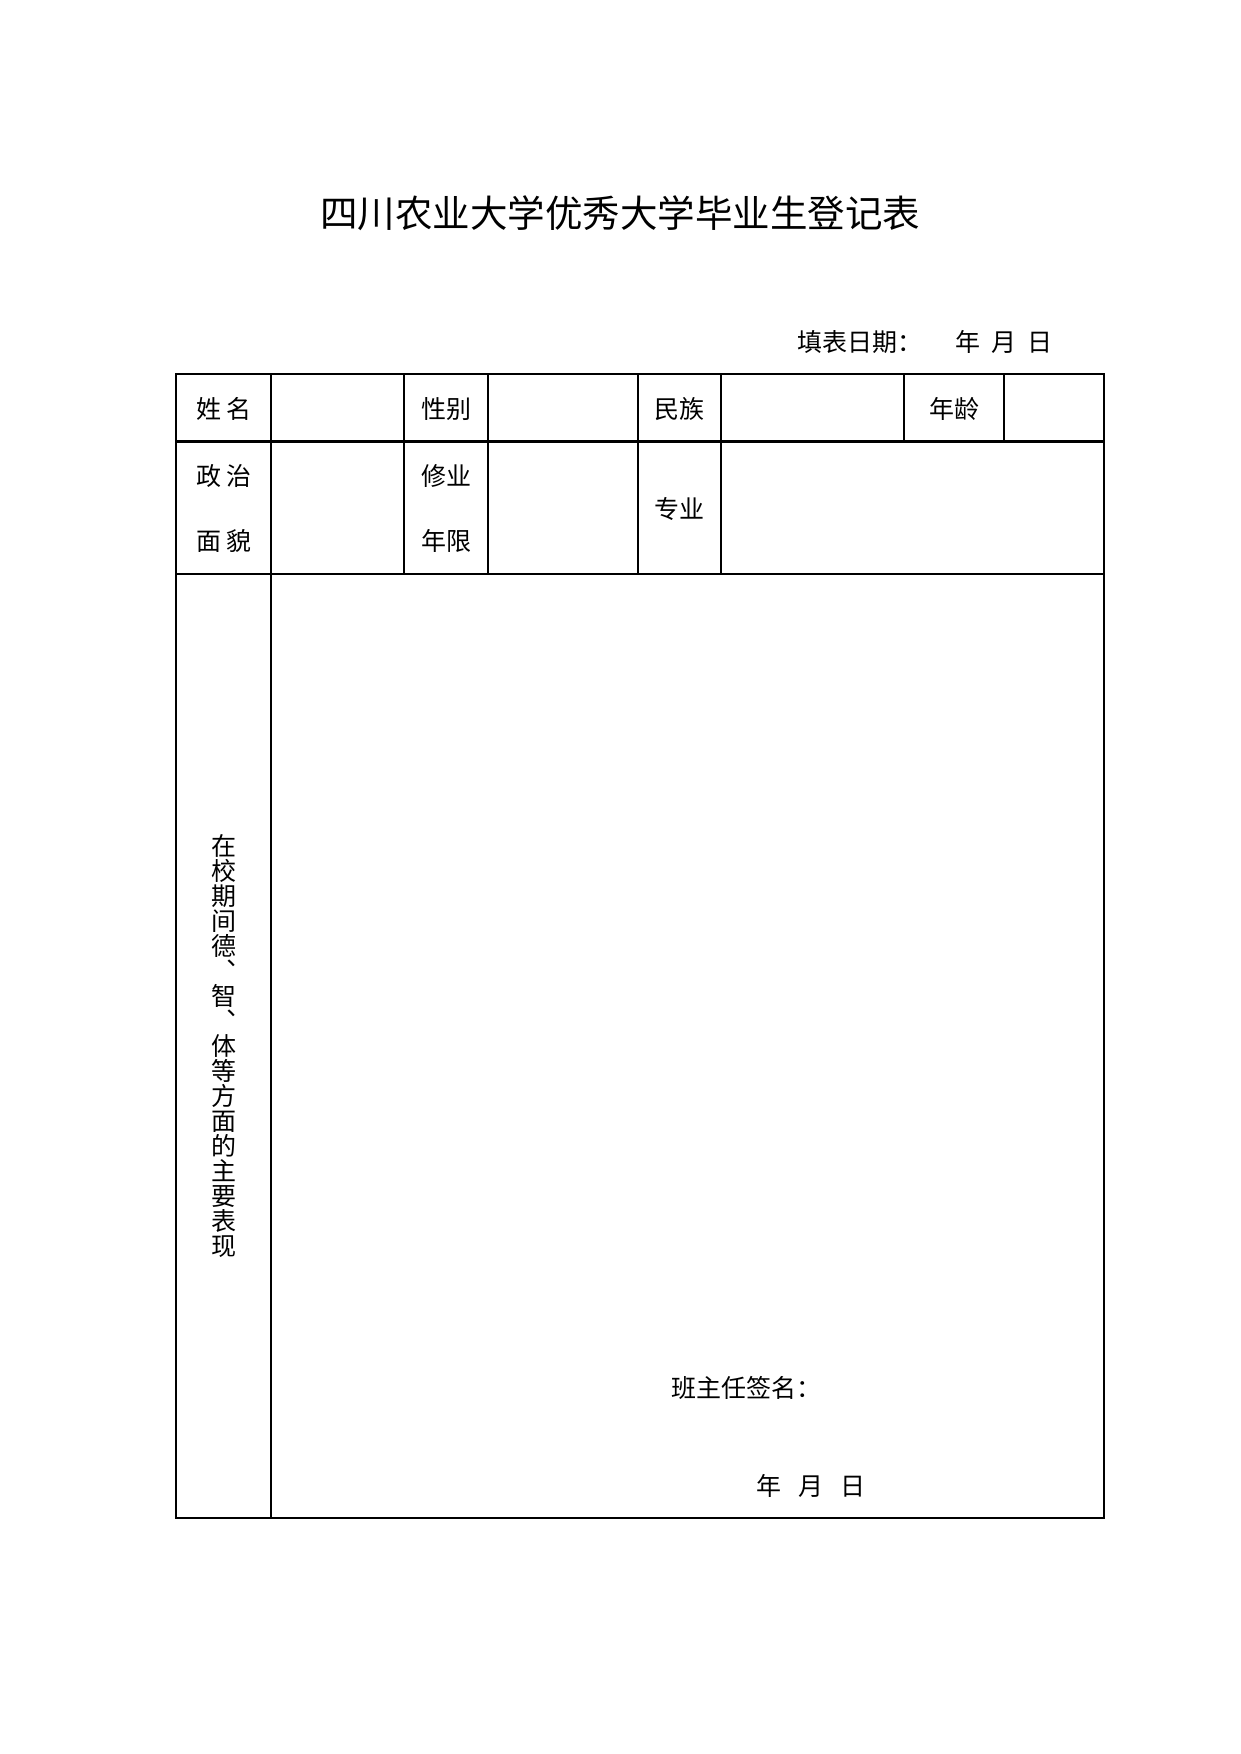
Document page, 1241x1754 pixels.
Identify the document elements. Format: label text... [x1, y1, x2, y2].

table_cell 修业年限 [405, 443, 487, 572]
table_cell 专业 [639, 443, 720, 572]
table_header [722, 375, 903, 440]
table_header 姓 名 [177, 375, 270, 440]
table_cell [722, 443, 1103, 572]
table_header [489, 375, 637, 440]
table_header 年龄 [905, 375, 1003, 440]
table_cell [489, 443, 637, 572]
table_cell 班主任签名： 年 月 日 [272, 575, 1103, 1517]
table_cell [272, 443, 403, 572]
table_header [1005, 375, 1103, 440]
text 四川农业大学优秀大学毕业生登记表 [187, 178, 1053, 243]
table_cell 在校期间德、智、体等方面的主要表现 [177, 575, 270, 1517]
table_header 民族 [639, 375, 720, 440]
table_header [272, 375, 403, 440]
text 填表日期： 年 月 日 [187, 308, 1053, 373]
table_cell 政 治 面 貌 [177, 443, 270, 572]
table_header 性别 [405, 375, 487, 440]
